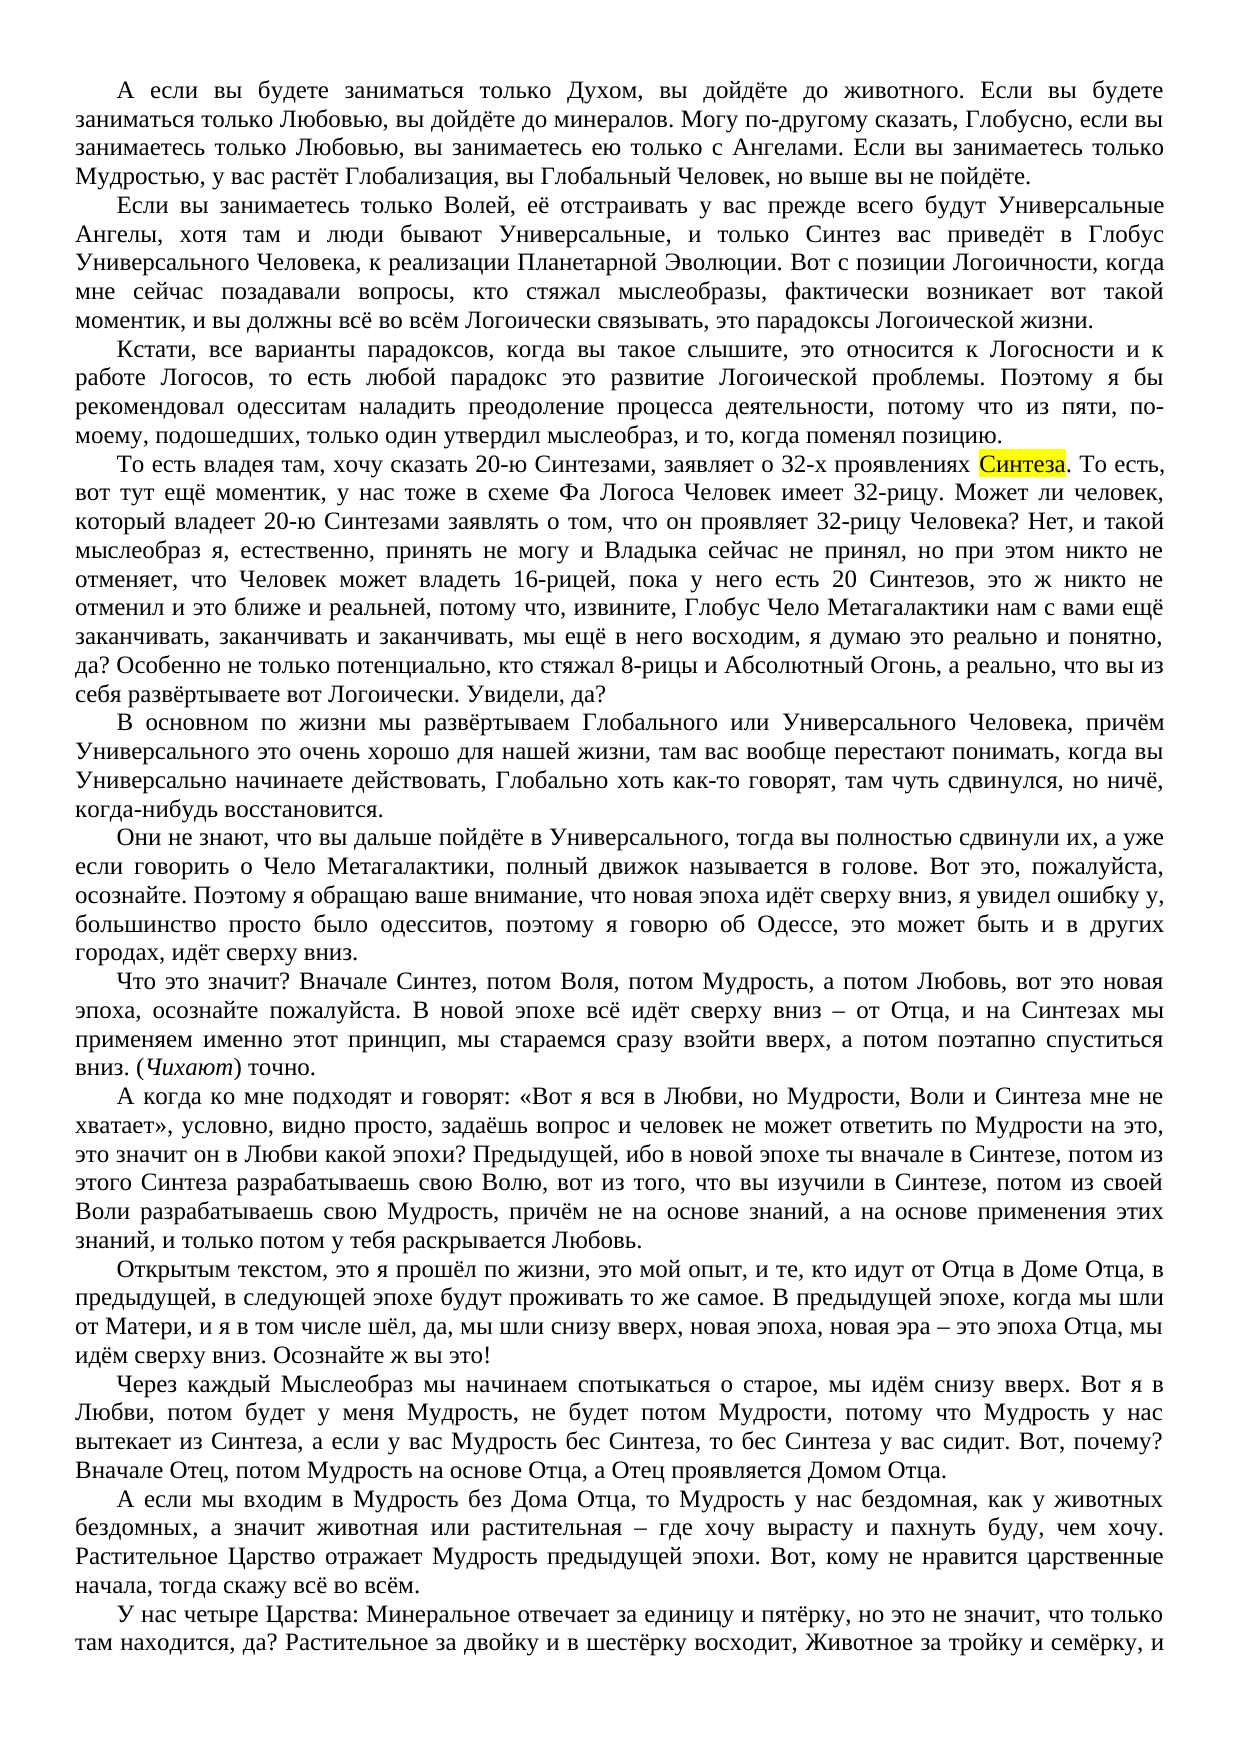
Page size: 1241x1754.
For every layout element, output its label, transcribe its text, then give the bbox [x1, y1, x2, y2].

text Кстати, все варианты парадоксов, когда вы такое слышите, это относится к Логосности и к работе Логосов, то есть любой парадокс это развитие Логоической проблемы. Поэтому я бы рекомендовал одесситам наладить преодоление процесса деятельности, потому что из пяти, по-моему, подошедших, только один утвердил мыслеобраз, и то, когда поменял позицию. [75, 334, 1165, 449]
text Открытым текстом, это я прошёл по жизни, это мой опыт, и те, кто идут от Отца в Доме Отца, в предыдущей, в следующей эпохе будут проживать то же самое. В предыдущей эпохе, когда мы шли от Матери, и я в том числе шёл, да, мы шли снизу вверх, новая эпоха, новая эра – это эпоха Отца, мы идём сверху вниз. Осознайте ж вы это! [75, 1254, 1165, 1369]
text То есть владея там, хочу сказать 20-ю Синтезами, заявляет о 32-х проявлениях Синтеза. То есть, вот тут ещё моментик, у нас тоже в схеме Фа Логоса Человек имеет 32-рицу. Может ли человек, который владеет 20-ю Синтезами заявлять о том, что он проявляет 32-рицу Человека? Нет, и такой мыслеобраз я, естественно, принять не могу и Владыка сейчас не принял, но при этом никто не отменяет, что Человек может владеть 16-рицей, пока у него есть 20 Синтезов, это ж никто не отменил и это ближе и реальней, потому что, извините, Глобус Чело Метагалактики нам с вами ещё заканчивать, заканчивать и заканчивать, мы ещё в него восходим, я думаю это реально и понятно, да? Особенно не только потенциально, кто стяжал 8-рицы и Абсолютный Огонь, а реально, что вы из себя развёртываете вот Логоически. Увидели, да? [75, 449, 1165, 707]
text Через каждый Мыслеобраз мы начинаем спотыкаться о старое, мы идём снизу вверх. Вот я в Любви, потом будет у меня Мудрость, не будет потом Мудрости, потому что Мудрость у нас вытекает из Синтеза, а если у вас Мудрость бес Синтеза, то бес Синтеза у вас сидит. Вот, почему? Вначале Отец, потом Мудрость на основе Отца, а Отец проявляется Домом Отца. [75, 1369, 1165, 1484]
text А если вы будете заниматься только Духом, вы дойдёте до животного. Если вы будете заниматься только Любовью, вы дойдёте до минералов. Могу по-другому сказать, Глобусно, если вы занимаетесь только Любовью, вы занимаетесь ею только с Ангелами. Если вы занимаетесь только Мудростью, у вас растёт Глобализация, вы Глобальный Человек, но выше вы не пойдёте. [75, 75, 1165, 190]
text Они не знают, что вы дальше пойдёте в Универсального, тогда вы полностью сдвинули их, а уже если говорить о Чело Метагалактики, полный движок называется в голове. Вот это, пожалуйста, осознайте. Поэтому я обращаю ваше внимание, что новая эпоха идёт сверху вниз, я увидел ошибку у, большинство просто было одесситов, поэтому я говорю об Одессе, это может быть и в других городах, идёт сверху вниз. [75, 822, 1165, 966]
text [75, 1599, 1165, 1656]
text Что это значит? Вначале Синтез, потом Воля, потом Мудрость, а потом Любовь, вот это новая эпоха, осознайте пожалуйста. В новой эпохе всё идёт сверху вниз – от Отца, и на Синтезах мы применяем именно этот принцип, мы стараемся сразу взойти вверх, а потом поэтапно спуститься вниз. (Чихают) точно. [75, 966, 1165, 1081]
text В основном по жизни мы развёртываем Глобального или Универсального Человека, причём Универсального это очень хорошо для нашей жизни, там вас вообще перестают понимать, когда вы Универсально начинаете действовать, Глобально хоть как-то говорят, там чуть сдвинулся, но ничё, когда-нибудь восстановится. [75, 707, 1165, 822]
text Если вы занимаетесь только Волей, её отстраивать у вас прежде всего будут Универсальные Ангелы, хотя там и люди бывают Универсальные, и только Синтез вас приведёт в Глобус Универсального Человека, к реализации Планетарной Эволюции. Вот с позиции Логоичности, когда мне сейчас позадавали вопросы, кто стяжал мыслеобразы, фактически возникает вот такой моментик, и вы должны всё во всём Логоически связывать, это парадоксы Логоической жизни. [75, 190, 1165, 334]
text А когда ко мне подходят и говорят: «Вот я вся в Любви, но Мудрости, Воли и Синтеза мне не хватает», условно, видно просто, задаёшь вопрос и человек не может ответить по Мудрости на это, это значит он в Любви какой эпохи? Предыдущей, ибо в новой эпохе ты вначале в Синтезе, потом из этого Синтеза разрабатываешь свою Волю, вот из того, что вы изучили в Синтезе, потом из своей Воли разрабатываешь свою Мудрость, причём не на основе знаний, а на основе применения этих знаний, и только потом у тебя раскрывается Любовь. [75, 1081, 1165, 1254]
text А если мы входим в Мудрость без Дома Отца, то Мудрость у нас бездомная, как у животных бездомных, а значит животная или растительная – где хочу вырасту и пахнуть буду, чем хочу. Растительное Царство отражает Мудрость предыдущей эпохи. Вот, кому не нравится царственные начала, тогда скажу всё во всём. [75, 1484, 1165, 1599]
